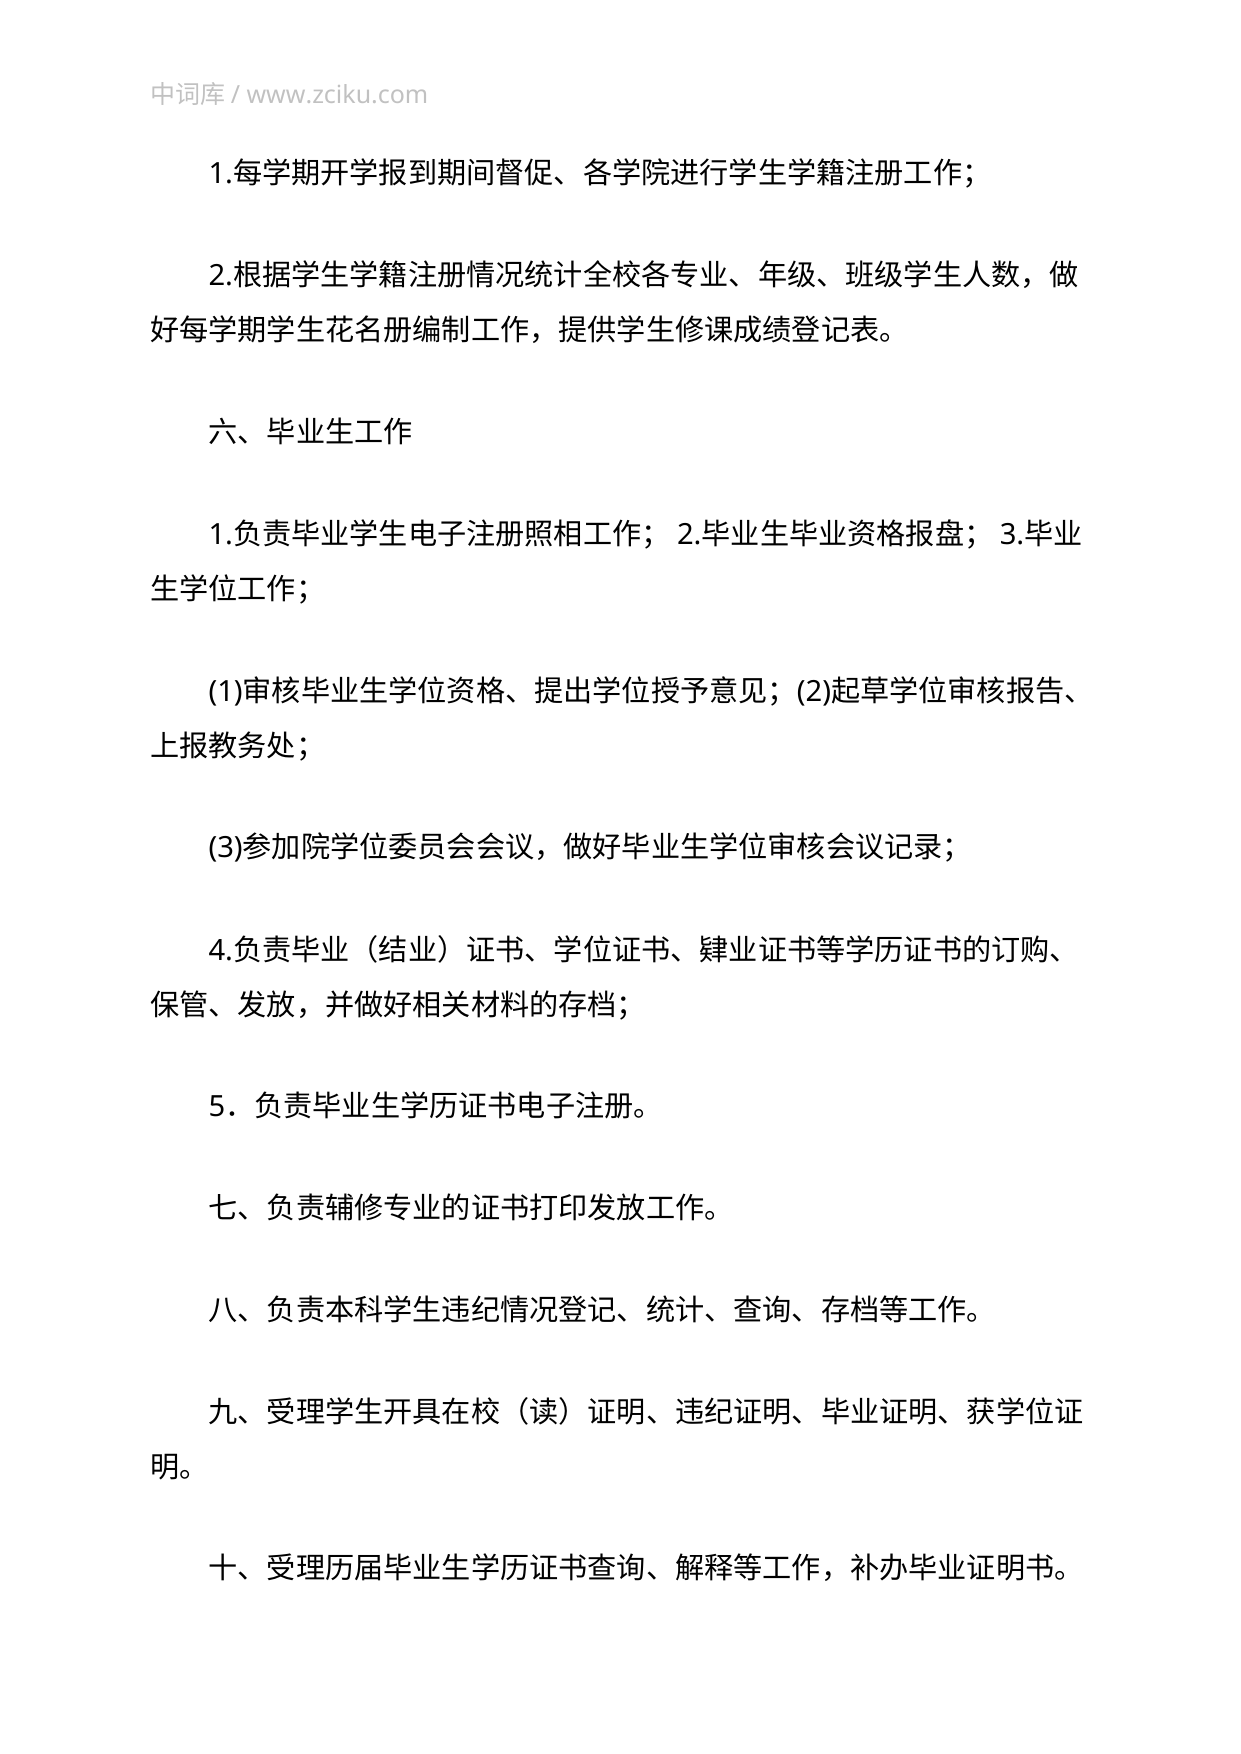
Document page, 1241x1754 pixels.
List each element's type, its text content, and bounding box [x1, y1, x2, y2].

text 5．负责毕业生学历证书电子注册。 [150, 1083, 1090, 1125]
text 2.根据学生学籍注册情况统计全校各专业、年级、班级学生人数，做好每学期学生花名册编制工作，提供学生修课成绩登记表。 [150, 252, 1090, 349]
text 1.负责毕业学生电子注册照相工作； 2.毕业生毕业资格报盘； 3.毕业生学位工作； [150, 511, 1090, 608]
text 1.每学期开学报到期间督促、各学院进行学生学籍注册工作； [150, 150, 1090, 192]
text 七、负责辅修专业的证书打印发放工作。 [150, 1185, 1090, 1227]
text (3)参加院学位委员会会议，做好毕业生学位审核会议记录； [150, 824, 1090, 866]
text 十、受理历届毕业生学历证书查询、解释等工作，补办毕业证明书。 [150, 1545, 1090, 1587]
text 六、毕业生工作 [150, 409, 1090, 451]
text (1)审核毕业生学位资格、提出学位授予意见；(2)起草学位审核报告、上报教务处； [150, 667, 1090, 764]
text 八、负责本科学生违纪情况登记、统计、查询、存档等工作。 [150, 1287, 1090, 1329]
text 4.负责毕业（结业）证书、学位证书、肄业证书等学历证书的订购、保管、发放，并做好相关材料的存档； [150, 926, 1090, 1023]
text 九、受理学生开具在校（读）证明、违纪证明、毕业证明、获学位证明。 [150, 1388, 1090, 1486]
